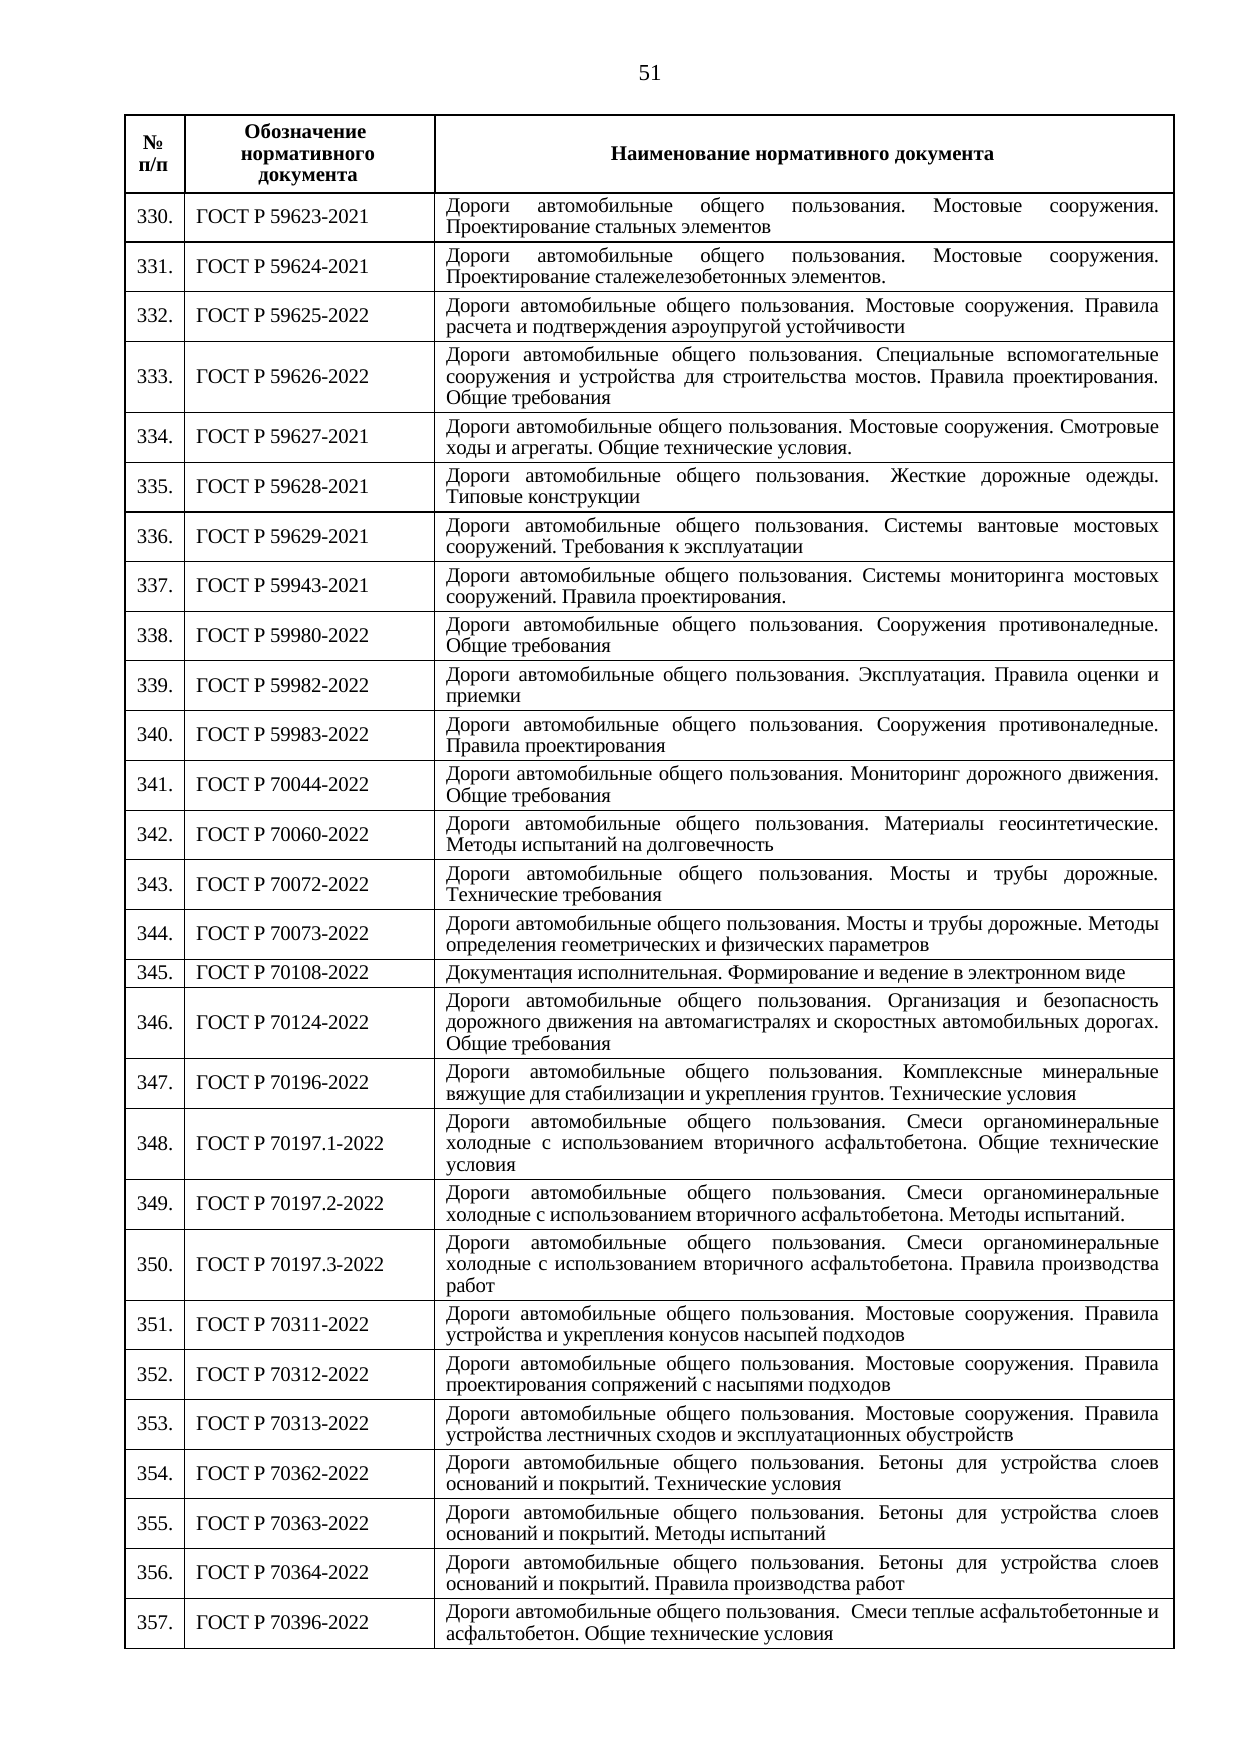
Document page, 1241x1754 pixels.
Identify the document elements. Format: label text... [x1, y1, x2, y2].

table_cell [126, 612, 184, 660]
table_cell [126, 1230, 184, 1299]
table_cell Дороги автомобильные общего пользования. Мониторинг дорожного движения. Общие требования [435, 761, 1173, 809]
table_cell Дороги автомобильные общего пользования. Сооружения противоналедные. Общие требования [435, 612, 1173, 660]
table_cell Дороги автомобильные общего пользования. Бетоны для устройства слоев оснований и покрытий. Технические условия [435, 1450, 1173, 1498]
table_cell [126, 292, 184, 341]
table_cell ГОСТ Р 59983-2022 [185, 711, 434, 760]
table_cell ГОСТ Р 70362-2022 [185, 1450, 434, 1498]
table_cell ГОСТ Р 59625-2022 [185, 292, 434, 341]
table_cell [126, 562, 184, 611]
table_header Обозначение нормативного документа [186, 116, 434, 192]
table_cell Дороги автомобильные общего пользования. Сооружения противоналедные. Правила проектирования [435, 711, 1173, 760]
table_cell ГОСТ Р 59980-2022 [185, 612, 434, 660]
table_cell ГОСТ Р 70060-2022 [185, 811, 434, 859]
table_cell ГОСТ Р 59624-2021 [185, 243, 434, 291]
table_cell Дороги автомобильные общего пользования. Комплексные минеральные вяжущие для стабилизации и укрепления грунтов. Технические условия [435, 1059, 1173, 1108]
table_cell Дороги автомобильные общего пользования. Бетоны для устройства слоев оснований и покрытий. Методы испытаний [435, 1499, 1173, 1548]
table_cell ГОСТ Р 70072-2022 [185, 860, 434, 909]
table_cell ГОСТ Р 59943-2021 [185, 562, 434, 611]
table_cell Дороги автомобильные общего пользования. Системы мониторинга мостовых сооружений. Правила проектирования. [435, 562, 1173, 611]
table_cell [126, 761, 184, 809]
table_cell ГОСТ Р 59629-2021 [185, 513, 434, 561]
table_cell Дороги автомобильные общего пользования. Бетоны для устройства слоев оснований и покрытий. Правила производства работ [435, 1549, 1173, 1598]
table_cell [126, 342, 184, 412]
table_cell ГОСТ Р 70044-2022 [185, 761, 434, 809]
table_cell [126, 413, 184, 462]
table_cell [126, 1450, 184, 1498]
table_cell Дороги автомобильные общего пользования. Мостовые сооружения. Правила расчета и подтверждения аэроупругой устойчивости [435, 292, 1173, 341]
table_cell ГОСТ Р 59627-2021 [185, 413, 434, 462]
table_cell Дороги автомобильные общего пользования. Мостовые сооружения. Смотровые ходы и агрегаты. Общие технические условия. [435, 413, 1173, 462]
table_cell ГОСТ Р 70363-2022 [185, 1499, 434, 1548]
table_cell [126, 1549, 184, 1598]
table_cell ГОСТ Р 59623-2021 [185, 194, 434, 241]
table_cell ГОСТ Р 70108-2022 [185, 960, 434, 987]
table_cell ГОСТ Р 70311-2022 [185, 1301, 434, 1349]
table_cell Дороги автомобильные общего пользования. Смеси теплые асфальтобетонные и асфальтобетон. Общие технические условия [435, 1599, 1173, 1647]
table_cell Дороги автомобильные общего пользования. Жесткие дорожные одежды. Типовые конструкции [435, 463, 1173, 511]
table_cell ГОСТ Р 59626-2022 [185, 342, 434, 412]
table_cell Дороги автомобильные общего пользования. Смеси органоминеральные холодные с использованием вторичного асфальтобетона. Методы испытаний. [435, 1180, 1173, 1228]
table_cell [126, 243, 184, 291]
table_cell [126, 960, 184, 987]
table_cell Дороги автомобильные общего пользования. Материалы геосинтетические. Методы испытаний на долговечность [435, 811, 1173, 859]
table_cell ГОСТ Р 70124-2022 [185, 988, 434, 1058]
table_cell [126, 463, 184, 511]
table_cell Документация исполнительная. Формирование и ведение в электронном виде [435, 960, 1173, 987]
table_cell Дороги автомобильные общего пользования. Смеси органоминеральные холодные с использованием вторичного асфальтобетона. Правила производства работ [435, 1230, 1173, 1299]
table_header Наименование нормативного документа [436, 116, 1173, 192]
table_cell ГОСТ Р 70313-2022 [185, 1400, 434, 1449]
table_cell [126, 513, 184, 561]
table_cell Дороги автомобильные общего пользования. Специальные вспомогательные сооружения и устройства для строительства мостов. Правила проектирования. Общие требования [435, 342, 1173, 412]
table_cell ГОСТ Р 70196-2022 [185, 1059, 434, 1108]
table_cell Дороги автомобильные общего пользования. Мостовые сооружения. Проектирование стальных элементов [435, 194, 1173, 241]
table_cell [126, 1109, 184, 1179]
table_cell [126, 1599, 184, 1647]
table_cell Дороги автомобильные общего пользования. Мостовые сооружения. Правила устройства лестничных сходов и эксплуатационных обустройств [435, 1400, 1173, 1449]
table_cell [126, 1059, 184, 1108]
table_cell [126, 1350, 184, 1399]
table_cell ГОСТ Р 70364-2022 [185, 1549, 434, 1598]
table_cell Дороги автомобильные общего пользования. Мосты и трубы дорожные. Технические требования [435, 860, 1173, 909]
table_cell Дороги автомобильные общего пользования. Мосты и трубы дорожные. Методы определения геометрических и физических параметров [435, 910, 1173, 958]
table_cell [126, 1301, 184, 1349]
table_cell Дороги автомобильные общего пользования. Эксплуатация. Правила оценки и приемки [435, 661, 1173, 710]
table_cell [126, 661, 184, 710]
table_cell Дороги автомобильные общего пользования. Мостовые сооружения. Проектирование сталежелезобетонных элементов. [435, 243, 1173, 291]
table_cell Дороги автомобильные общего пользования. Организация и безопасность дорожного движения на автомагистралях и скоростных автомобильных дорогах. Общие требования [435, 988, 1173, 1058]
table_cell [126, 711, 184, 760]
table_cell [126, 1499, 184, 1548]
table_cell ГОСТ Р 59982-2022 [185, 661, 434, 710]
table_cell [126, 988, 184, 1058]
table_cell [126, 1180, 184, 1228]
table_cell ГОСТ Р 70396-2022 [185, 1599, 434, 1647]
table_cell ГОСТ Р 70197.2-2022 [185, 1180, 434, 1228]
table_cell [126, 1400, 184, 1449]
table_cell [126, 811, 184, 859]
table_cell Дороги автомобильные общего пользования. Мостовые сооружения. Правила проектирования сопряжений с насыпями подходов [435, 1350, 1173, 1399]
table_cell ГОСТ Р 70073-2022 [185, 910, 434, 958]
table_cell ГОСТ Р 70312-2022 [185, 1350, 434, 1399]
table_cell ГОСТ Р 70197.3-2022 [185, 1230, 434, 1299]
table_cell ГОСТ Р 70197.1-2022 [185, 1109, 434, 1179]
table_cell Дороги автомобильные общего пользования. Смеси органоминеральные холодные с использованием вторичного асфальтобетона. Общие технические условия [435, 1109, 1173, 1179]
table_cell ГОСТ Р 59628-2021 [185, 463, 434, 511]
table_cell [126, 860, 184, 909]
table_header № п/п [126, 116, 184, 192]
table_cell Дороги автомобильные общего пользования. Мостовые сооружения. Правила устройства и укрепления конусов насыпей подходов [435, 1301, 1173, 1349]
table_cell [126, 910, 184, 958]
table_cell [126, 194, 184, 241]
table_cell Дороги автомобильные общего пользования. Системы вантовые мостовых сооружений. Требования к эксплуатации [435, 513, 1173, 561]
